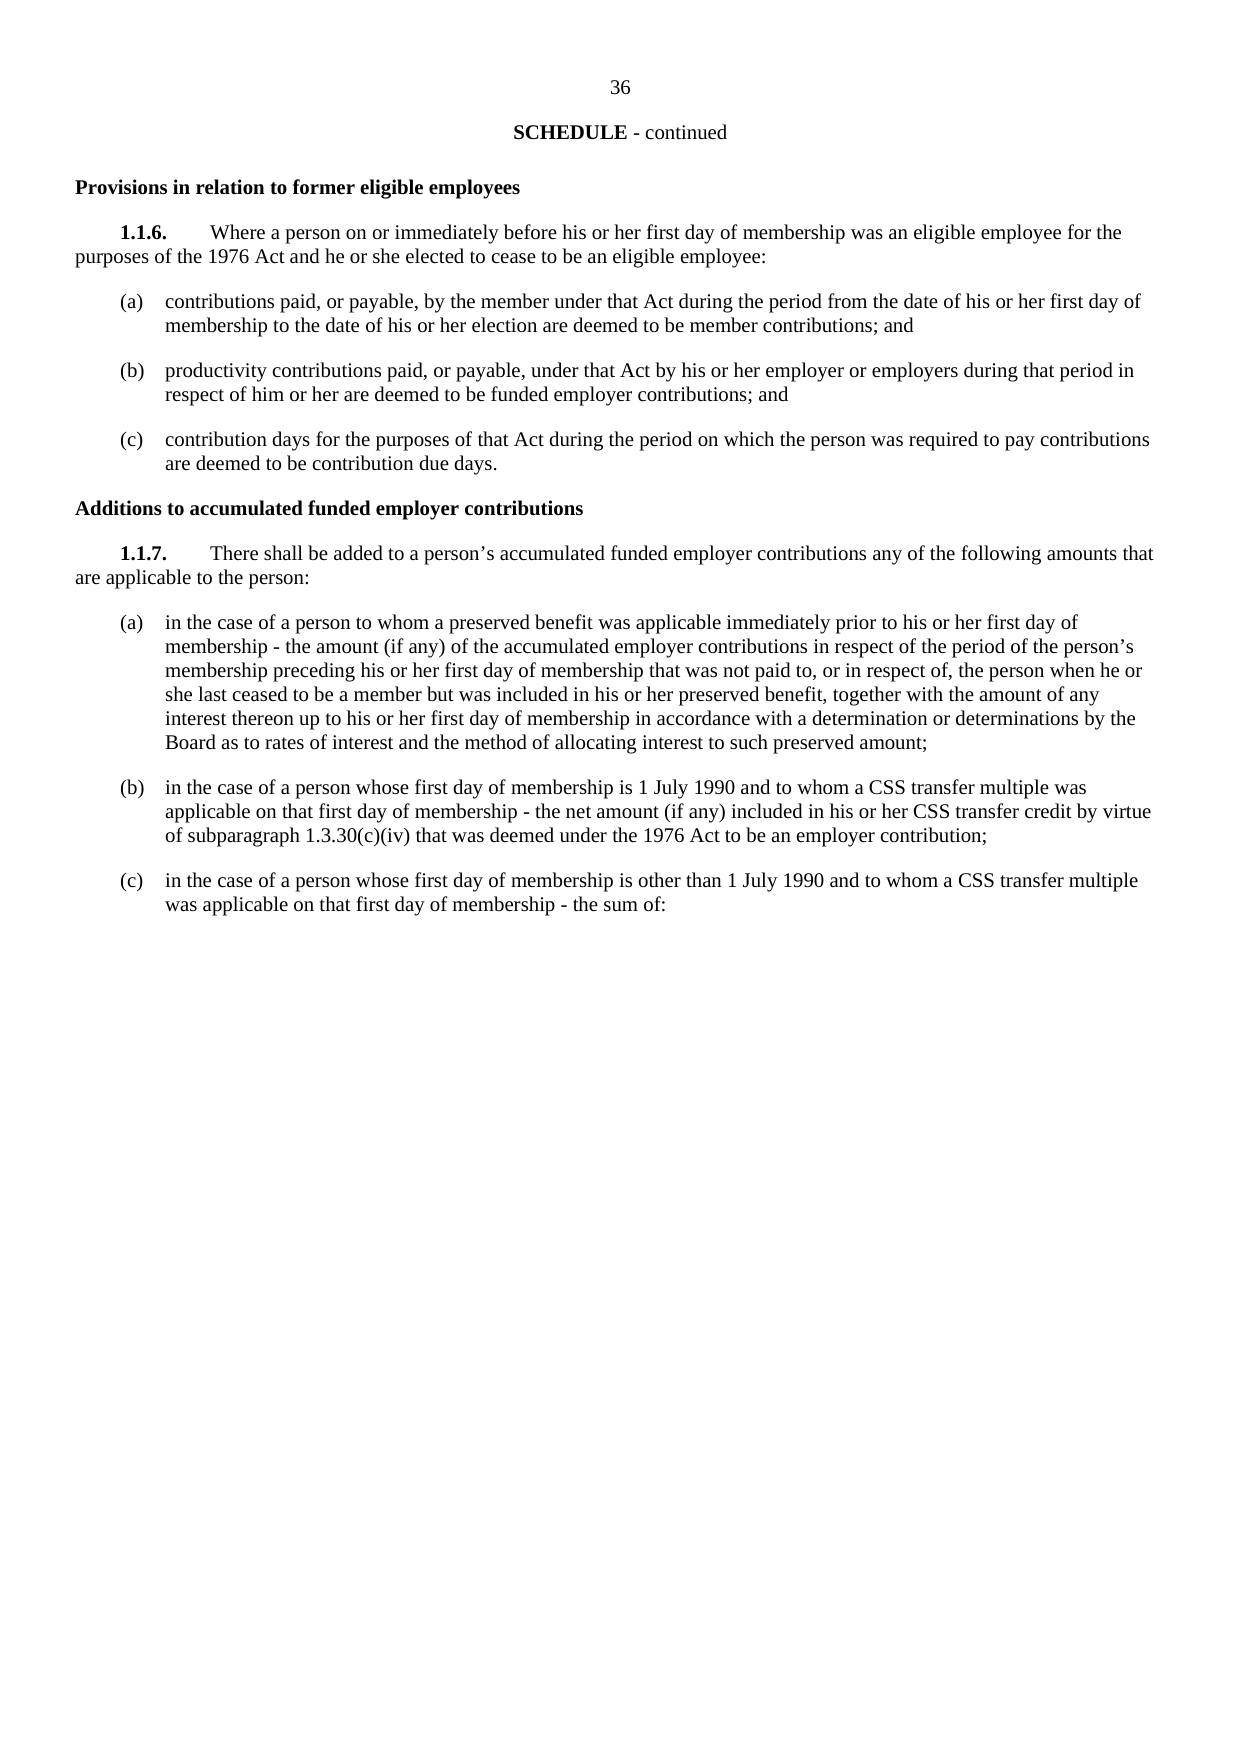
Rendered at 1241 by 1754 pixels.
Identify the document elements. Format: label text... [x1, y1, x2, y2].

text (c) contribution days for the purposes of that Act during the period on which the person was required to pay contributions are deemed to be contribution due days. [120, 427, 1165, 475]
text Additions to accumulated funded employer contributions [75, 496, 1165, 520]
text 1.1.6. Where a person on or immediately before his or her first day of membership was an eligible employee for the purposes of the 1976 Act and he or she elected to cease to be an eligible employee: [75, 220, 1165, 268]
text Provisions in relation to former eligible employees [75, 175, 1165, 199]
text (b) in the case of a person whose first day of membership is 1 July 1990 and to whom a CSS transfer multiple was applicable on that first day of membership - the net amount (if any) included in his or her CSS transfer credit by virtue of subparagraph 1.3.30(c)(iv) that was deemed under the 1976 Act to be an employer contribution; [120, 775, 1165, 847]
text (c) in the case of a person whose first day of membership is other than 1 July 1990 and to whom a CSS transfer multiple was applicable on that first day of membership - the sum of: [120, 868, 1165, 916]
text (b) productivity contributions paid, or payable, under that Act by his or her employer or employers during that period in respect of him or her are deemed to be funded employer contributions; and [120, 358, 1165, 406]
text 1.1.7. There shall be added to a person’s accumulated funded employer contributions any of the following amounts that are applicable to the person: [75, 541, 1165, 589]
text (a) in the case of a person to whom a preserved benefit was applicable immediately prior to his or her first day of membership - the amount (if any) of the accumulated employer contributions in respect of the period of the person’s membership preceding his or her first day of membership that was not paid to, or in respect of, the person when he or she last ceased to be a member but was included in his or her preserved benefit, together with the amount of any interest thereon up to his or her first day of membership in accordance with a determination or determinations by the Board as to rates of interest and the method of allocating interest to such preserved amount; [120, 610, 1165, 754]
text (a) contributions paid, or payable, by the member under that Act during the period from the date of his or her first day of membership to the date of his or her election are deemed to be member contributions; and [120, 289, 1165, 337]
